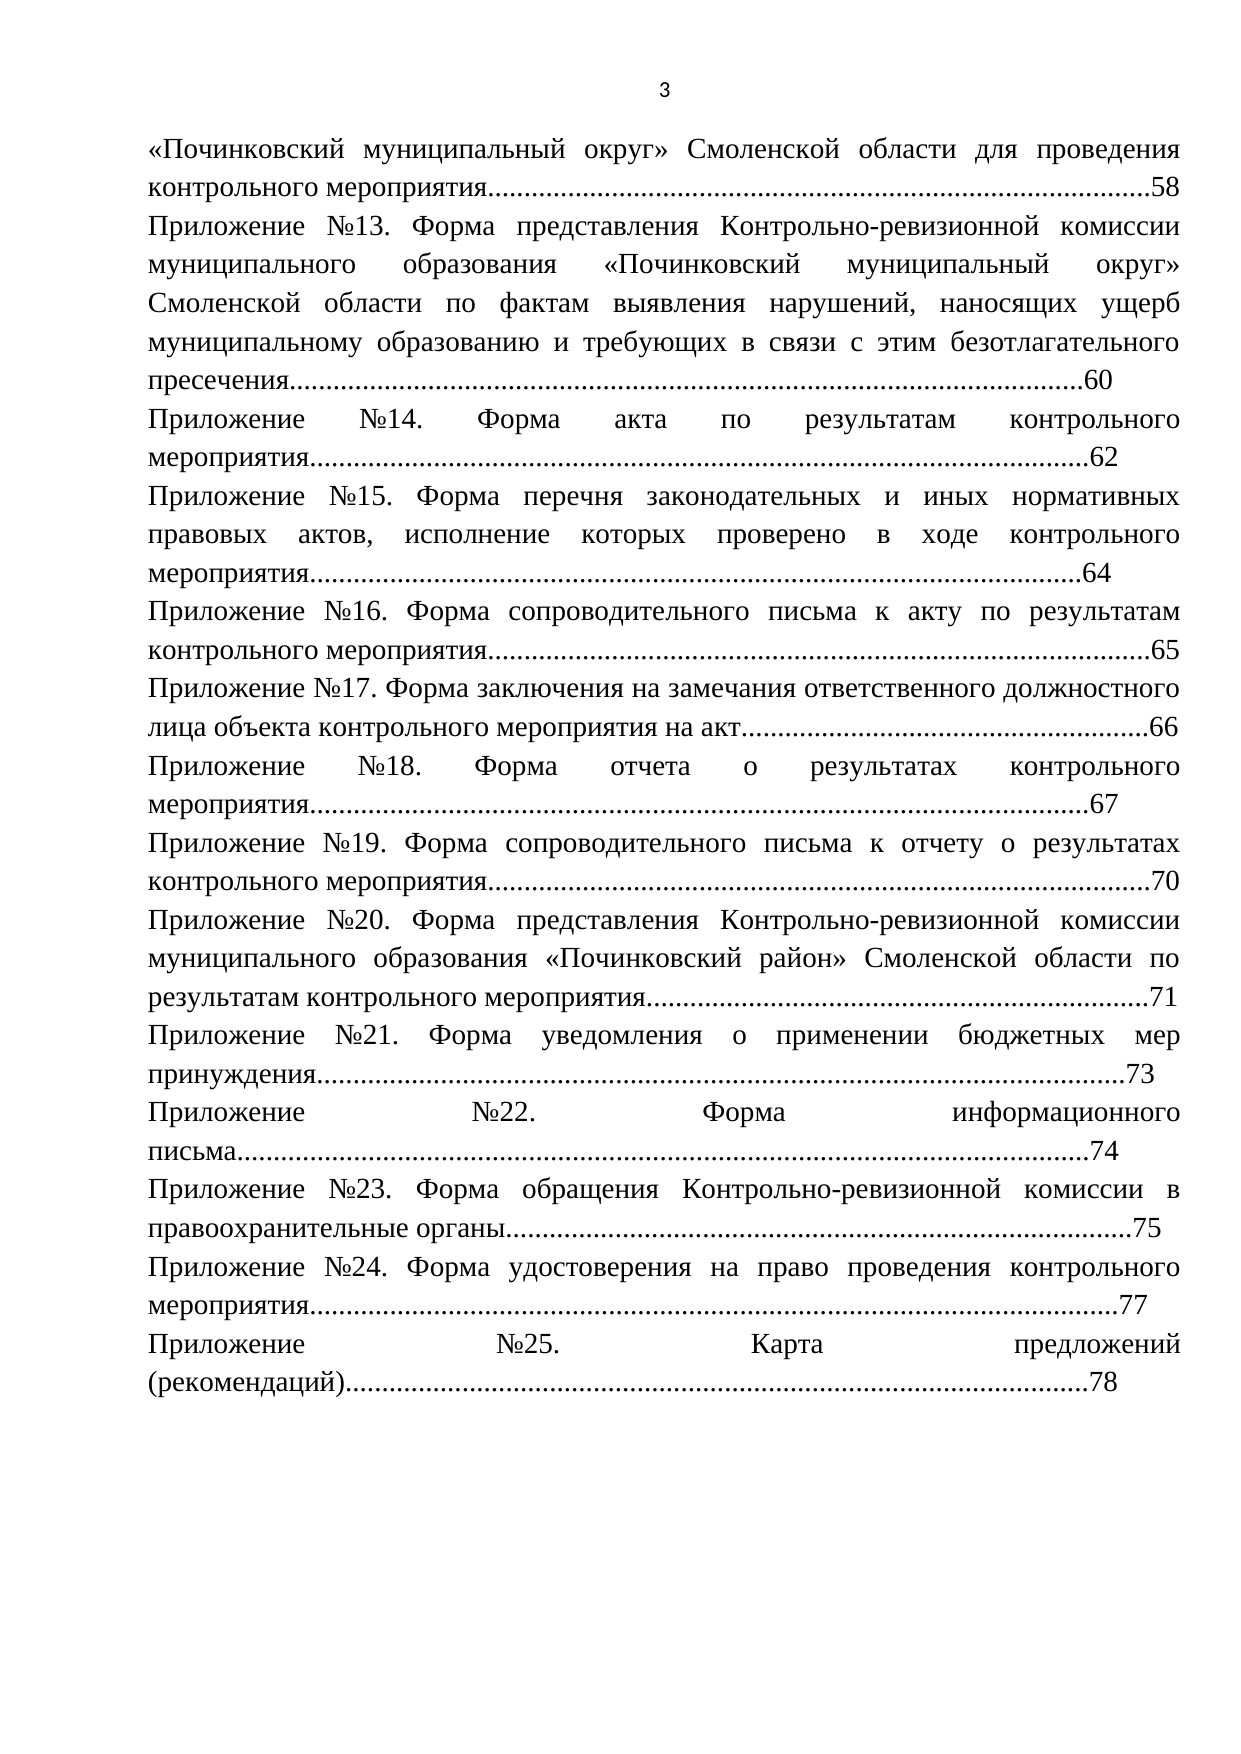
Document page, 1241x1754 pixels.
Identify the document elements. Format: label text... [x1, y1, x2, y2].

text Приложение №13. Форма представления Контрольно-ревизионной комиссии муниципального образования «Починковский муниципальный округ» Смоленской области по фактам выявления нарушений, наносящих ущерб муниципальному образованию и требующих в связи с этим безотлагательного пресечения.............................................................................................................60 [148, 208, 1181, 396]
text Приложение №15. Форма перечня законодательных и иных нормативных правовых актов, исполнение которых проверено в ходе контрольного мероприятия..........................................................................................................64 [148, 478, 1181, 588]
text Приложение №24. Форма удостоверения на право проведения контрольного мероприятия...............................................................................................................77 [148, 1249, 1181, 1321]
text Приложение №20. Форма представления Контрольно-ревизионной комиссии муниципального образования «Починковский район» Смоленской области по результатам контрольного мероприятия.....................................................................71 [148, 902, 1181, 1012]
text Приложение №19. Форма сопроводительного письма к отчету о результатах контрольного мероприятия...........................................................................................70 [148, 825, 1181, 897]
text Приложение №22. Форма информационного письма.....................................................................................................................74 [148, 1094, 1181, 1167]
text Приложение №25. Карта предложений (рекомендаций)......................................................................................................78 [148, 1326, 1181, 1398]
text Приложение №18. Форма отчета о результатах контрольного мероприятия...........................................................................................................67 [148, 748, 1181, 820]
text Приложение №21. Форма уведомления о применении бюджетных мер принуждения...............................................................................................................73 [148, 1017, 1181, 1089]
text Приложение №14. Форма акта по результатам контрольного мероприятия...........................................................................................................62 [148, 401, 1181, 473]
text Приложение №17. Форма заключения на замечания ответственного должностного лица объекта контрольного мероприятия на акт........................................................66 [148, 671, 1181, 743]
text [148, 131, 1181, 203]
text Приложение №16. Форма сопроводительного письма к акту по результатам контрольного мероприятия...........................................................................................65 [148, 593, 1181, 666]
text Приложение №23. Форма обращения Контрольно-ревизионной комиссии в правоохранительные органы......................................................................................75 [148, 1172, 1181, 1244]
